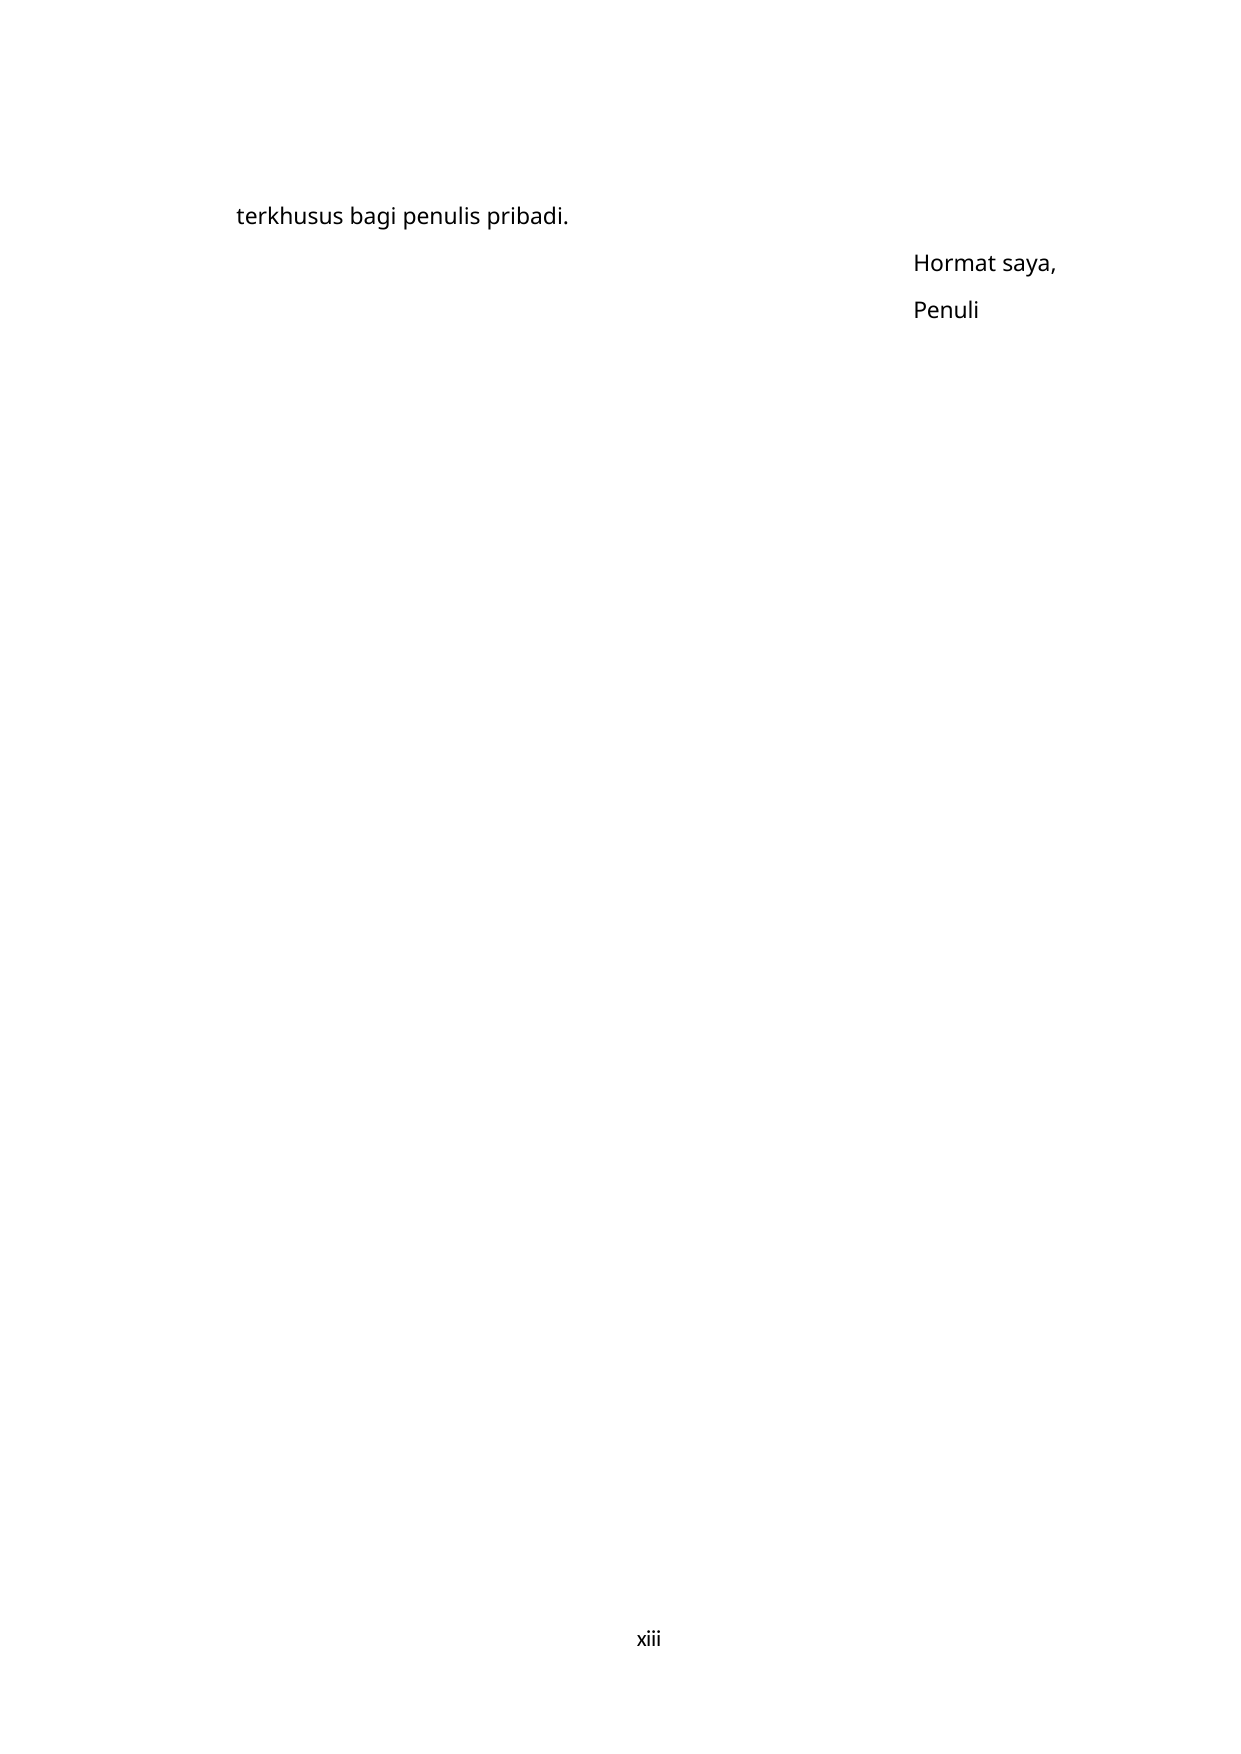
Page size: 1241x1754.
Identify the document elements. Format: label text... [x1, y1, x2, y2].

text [236, 200, 1052, 231]
text Hormat saya, Penuli [913, 247, 1078, 325]
